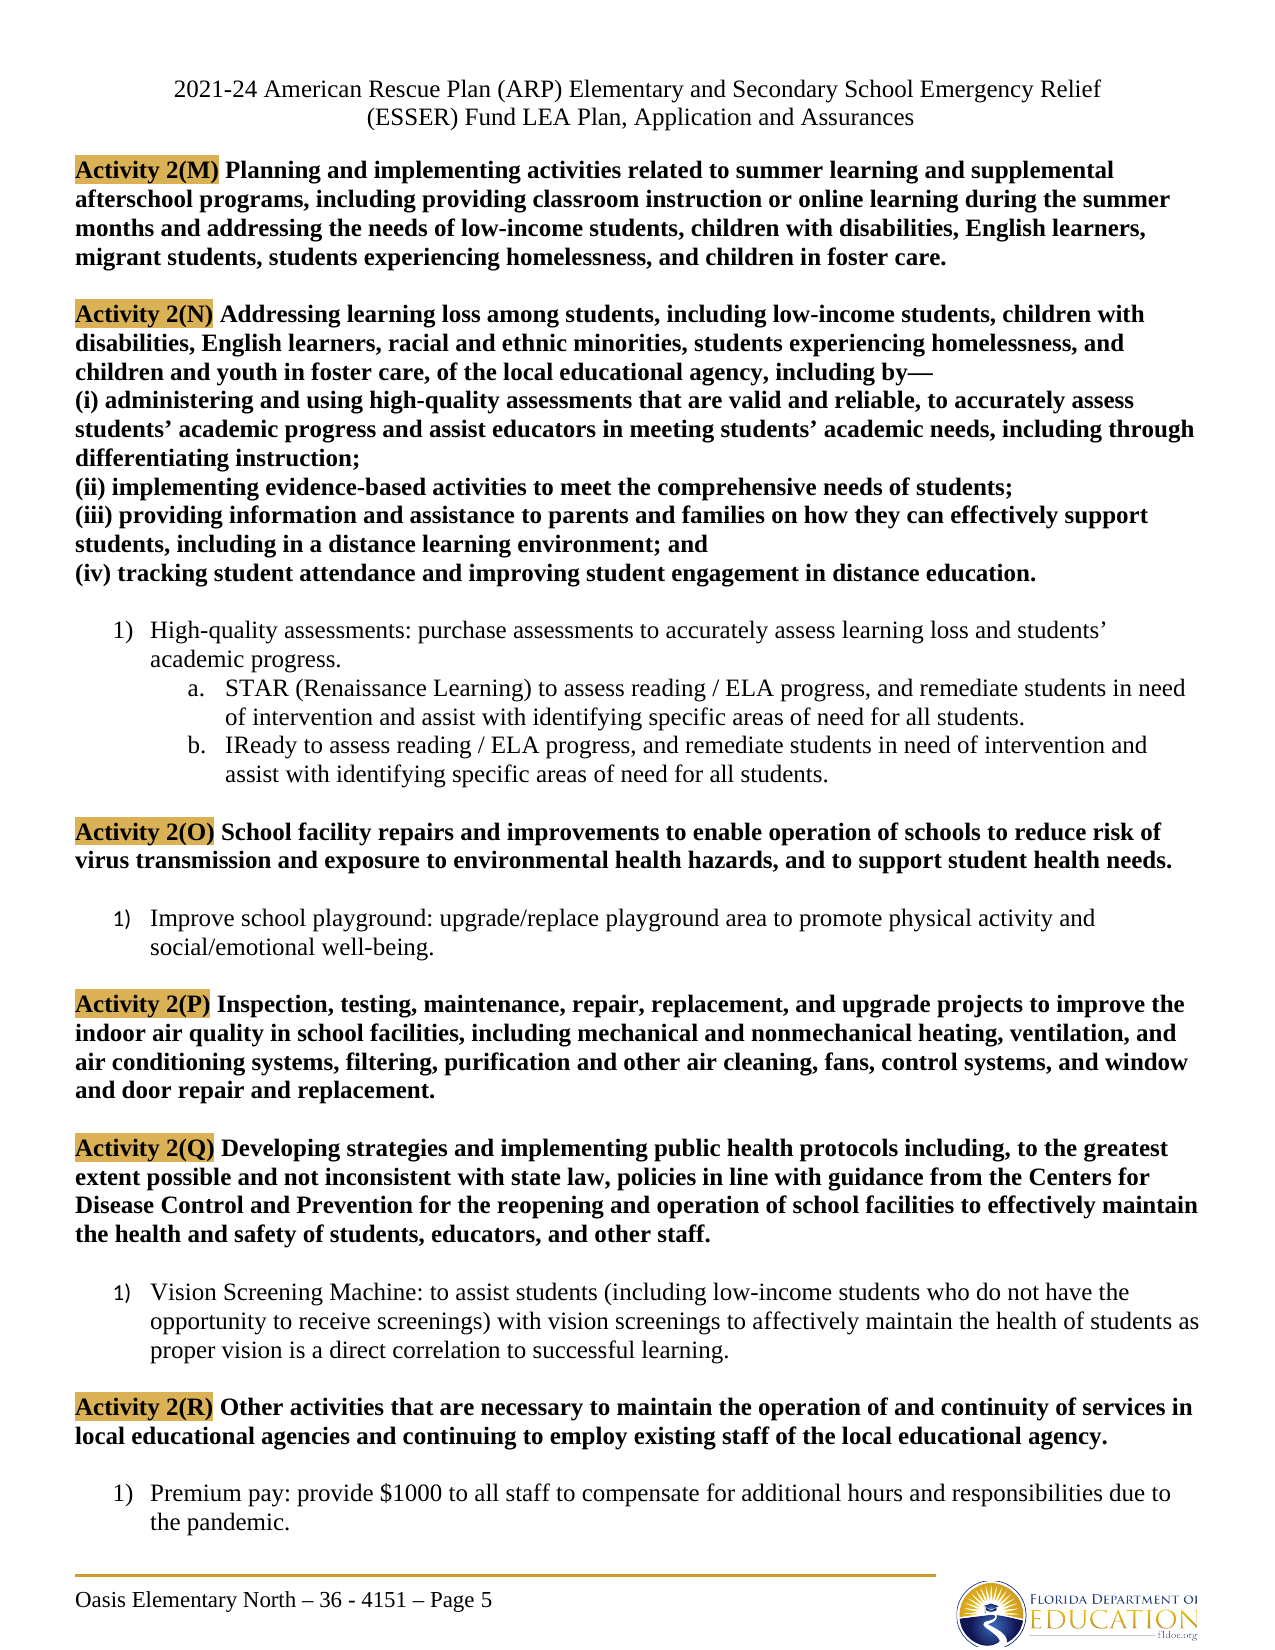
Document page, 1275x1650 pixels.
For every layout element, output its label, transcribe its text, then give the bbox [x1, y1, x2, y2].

text Activity 2(O) School facility repairs and improvements to enable operation of schools to reduce risk of virus transmission and exposure to environmental health hazards, and to support student health needs. [75, 817, 1200, 874]
list STAR (Renaissance Learning) to assess reading / ELA progress, and remediate students in need of intervention and assist with identifying specific areas of need for all students. [187, 673, 1200, 730]
text (iii) providing information and assistance to parents and families on how they can effectively support students, including in a distance learning environment; and [75, 500, 1200, 558]
text (iv) tracking student attendance and improving student engagement in distance education. [75, 558, 1200, 587]
picture [956, 1581, 1197, 1647]
text (i) administering and using high-quality assessments that are valid and reliable, to accurately assess students’ academic progress and assist educators in meeting students’ academic needs, including through differentiating instruction; [75, 385, 1200, 472]
list High-quality assessments: purchase assessments to accurately assess learning loss and students’ academic progress. [112, 615, 1200, 673]
list IReady to assess reading / ELA progress, and remediate students in need of intervention and assist with identifying specific areas of need for all students. [187, 730, 1200, 788]
text (ii) implementing evidence-based activities to meet the comprehensive needs of students; [75, 472, 1200, 500]
text Activity 2(N) Addressing learning loss among students, including low-income students, children with disabilities, English learners, racial and ethnic minorities, students experiencing homelessness, and children and youth in foster care, of the local educational agency, including by— [75, 299, 1200, 385]
list Improve school playground: upgrade/replace playground area to promote physical activity and social/emotional well-being. [112, 903, 1200, 961]
text Activity 2(Q) Developing strategies and implementing public health protocols including, to the greatest extent possible and not inconsistent with state law, policies in line with guidance from the Centers for Disease Control and Prevention for the reopening and operation of school facilities to effectively maintain the health and safety of students, educators, and other staff. [75, 1133, 1200, 1248]
list Premium pay: provide $1000 to all staff to compensate for additional hours and responsibilities due to the pandemic. [112, 1478, 1200, 1536]
text Activity 2(M) Planning and implementing activities related to summer learning and supplemental afterschool programs, including providing classroom instruction or online learning during the summer months and addressing the needs of low-income students, children with disabilities, English learners, migrant students, students experiencing homelessness, and children in foster care. [75, 155, 1200, 270]
text Activity 2(P) Inspection, testing, maintenance, repair, replacement, and upgrade projects to improve the indoor air quality in school facilities, including mechanical and nonmechanical heating, ventilation, and air conditioning systems, filtering, purification and other air cleaning, fans, control systems, and window and door repair and replacement. [75, 989, 1200, 1104]
text Activity 2(R) Other activities that are necessary to maintain the operation of and continuity of services in local educational agencies and continuing to employ existing staff of the local educational agency. [75, 1392, 1200, 1450]
list Vision Screening Machine: to assist students (including low-income students who do not have the opportunity to receive screenings) with vision screenings to affectively maintain the health of students as proper vision is a direct correlation to successful learning. [112, 1277, 1200, 1363]
